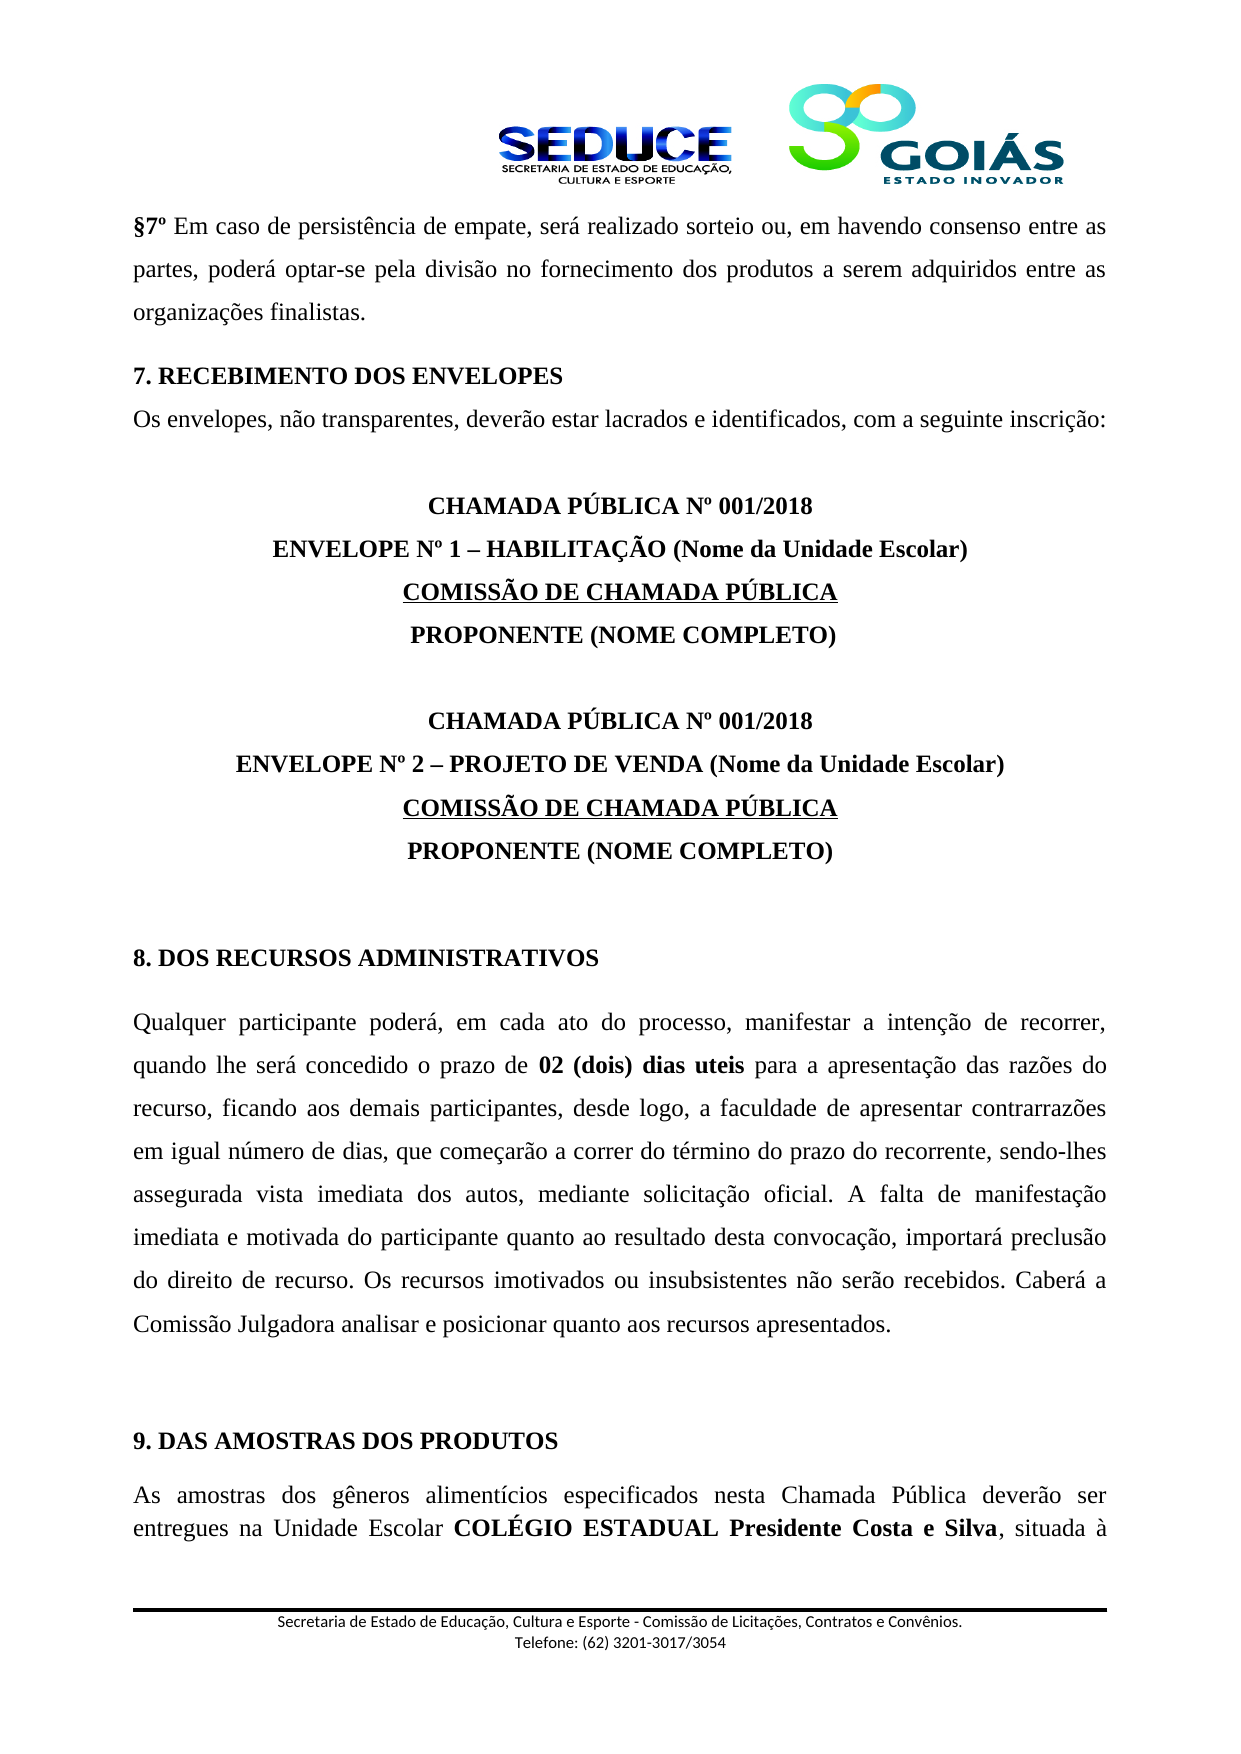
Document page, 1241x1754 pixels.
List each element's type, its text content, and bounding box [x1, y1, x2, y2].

text CHAMADA PÚBLICA Nº 001/2018 [133, 706, 1107, 735]
text 7. RECEBIMENTO DOS ENVELOPES [133, 361, 1107, 390]
text CHAMADA PÚBLICA Nº 001/2018 [133, 491, 1107, 519]
text 8. DOS RECURSOS ADMINISTRATIVOS [133, 943, 1107, 972]
text PROPONENTE (NOME COMPLETO) [133, 836, 1107, 864]
picture [477, 73, 1108, 212]
text Qualquer participante poderá, em cada ato do processo, manifestar a intenção de recorrer, quando lhe será concedido o prazo de 02 (dois) dias uteis para a apresentação das razões do recurso, ficando aos demais participantes, desde logo, a faculdade de apresentar contrarrazões em igual número de dias, que começarão a correr do término do prazo do recorrente, sendo-lhes assegurada vista imediata dos autos, mediante solicitação oficial. A falta de manifestação imediata e motivada do participante quanto ao resultado desta convocação, importará preclusão do direito de recurso. Os recursos imotivados ou insubsistentes não serão recebidos. Caberá a Comissão Julgadora analisar e posicionar quanto aos recursos apresentados. [133, 1007, 1107, 1337]
text Os envelopes, não transparentes, deverão estar lacrados e identificados, com a seguinte inscrição: [133, 404, 1107, 433]
text COMISSÃO DE CHAMADA PÚBLICA [133, 793, 1107, 821]
text COMISSÃO DE CHAMADA PÚBLICA [133, 577, 1107, 606]
text §7º Em caso de persistência de empate, será realizado sorteio ou, em havendo consenso entre as partes, poderá optar-se pela divisão no fornecimento dos produtos a serem adquiridos entre as organizações finalistas. [133, 211, 1107, 326]
text PROPONENTE (NOME COMPLETO) [133, 620, 1107, 649]
text ENVELOPE Nº 2 – PROJETO DE VENDA (Nome da Unidade Escolar) [133, 749, 1107, 778]
text ENVELOPE Nº 1 – HABILITAÇÃO (Nome da Unidade Escolar) [133, 534, 1107, 563]
text 9. DAS AMOSTRAS DOS PRODUTOS [133, 1426, 1013, 1455]
